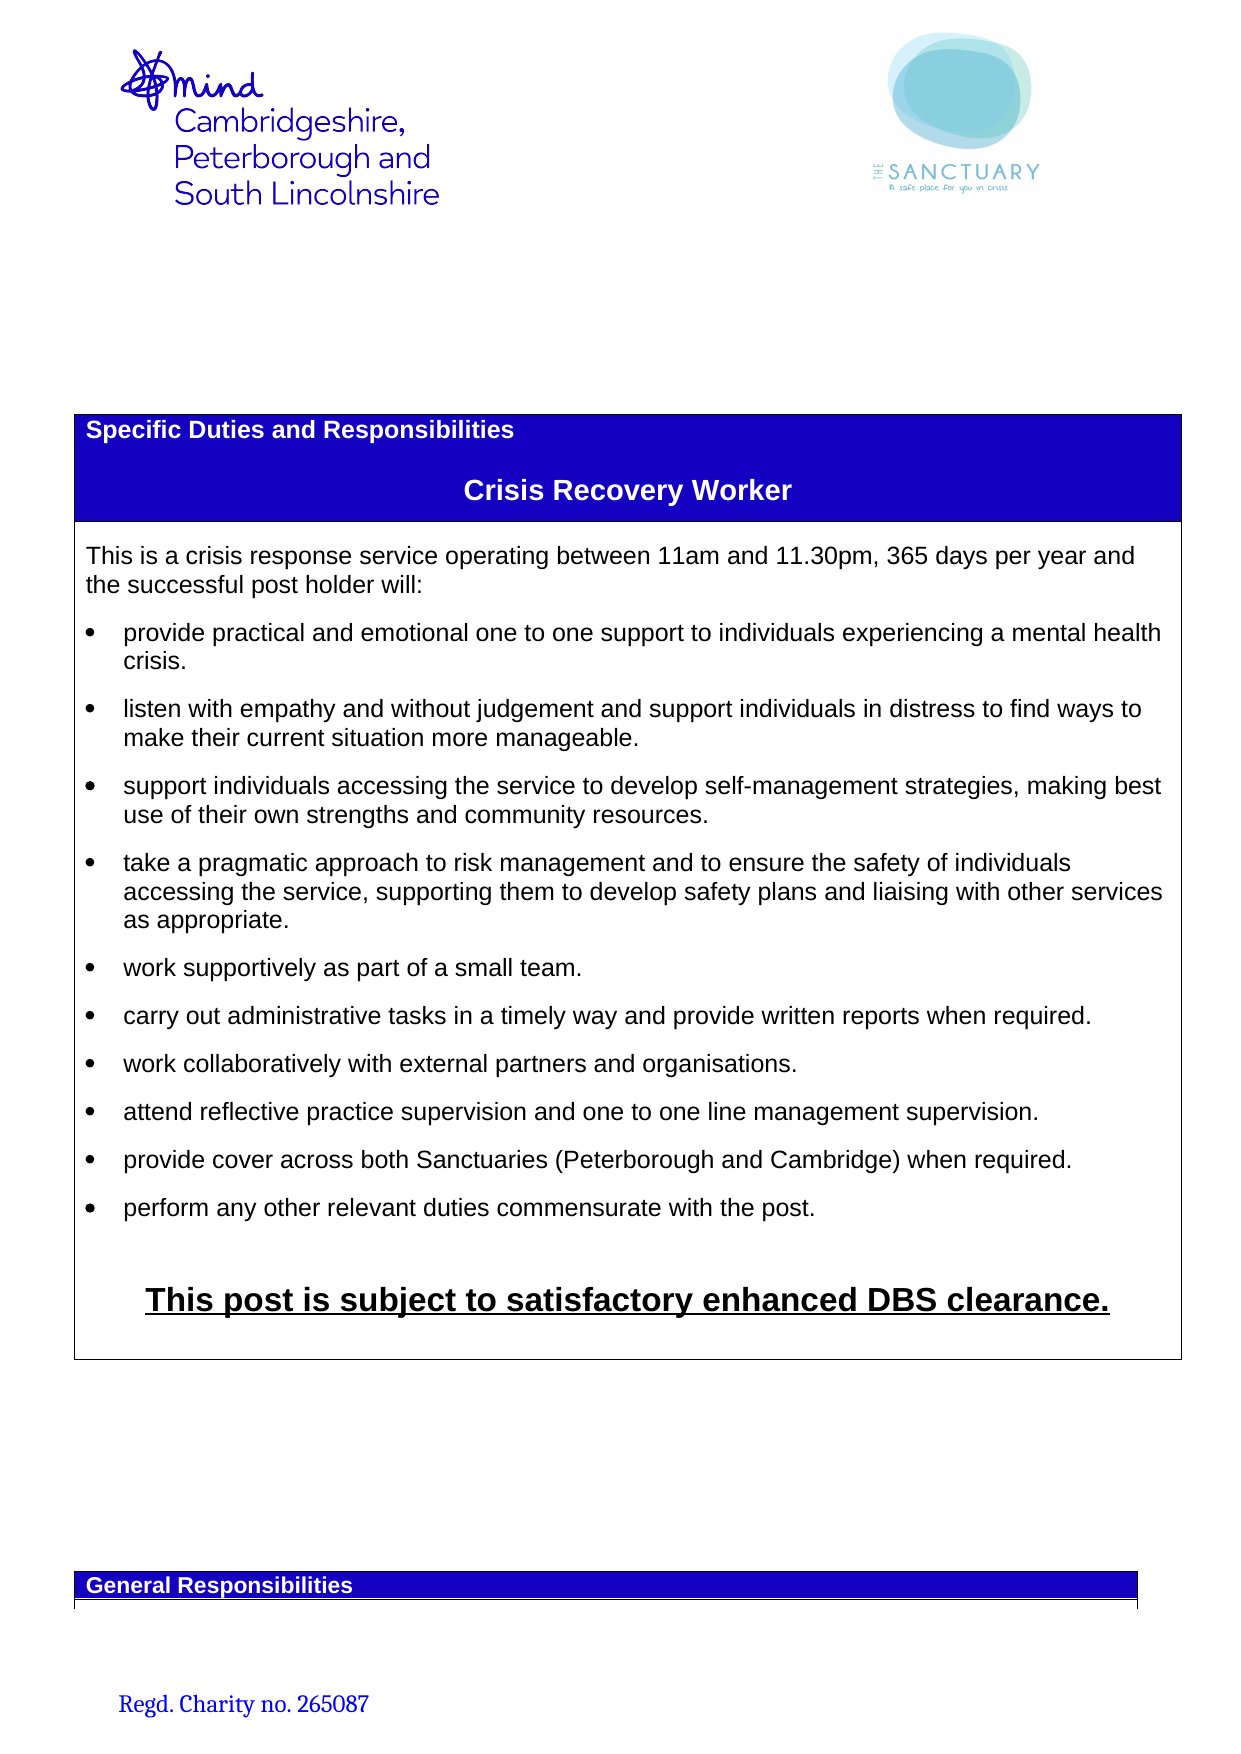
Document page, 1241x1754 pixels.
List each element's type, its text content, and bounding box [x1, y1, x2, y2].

table_header Specific Duties and Responsibilities Crisis Recovery Worker [75, 415, 1181, 521]
picture [118, 47, 447, 228]
table_cell This is a crisis response service operating between 11am and 11.30pm, 365 days per year and the successful post holder will: provide practical and emotional one to one support to individuals experiencing a mental health crisis. listen with empathy and without judgement and support individuals in distress to find ways to make their current situation more manageable. support individuals accessing the service to develop self-management strategies, making best use of their own strengths and community resources. take a pragmatic approach to risk management and to ensure the safety of individuals accessing the service, supporting them to develop safety plans and liaising with other services as appropriate. work supportively as part of a small team. carry out administrative tasks in a timely way and provide written reports when required. work collaboratively with external partners and organisations. attend reflective practice supervision and one to one line management supervision. provide cover across both Sanctuaries (Peterborough and Cambridge) when required. perform any other relevant duties commensurate with the post. This post is subject to satisfactory enhanced DBS clearance. [75, 522, 1181, 1359]
table_header General Responsibilities [75, 1572, 1137, 1598]
picture [834, 1, 1078, 224]
